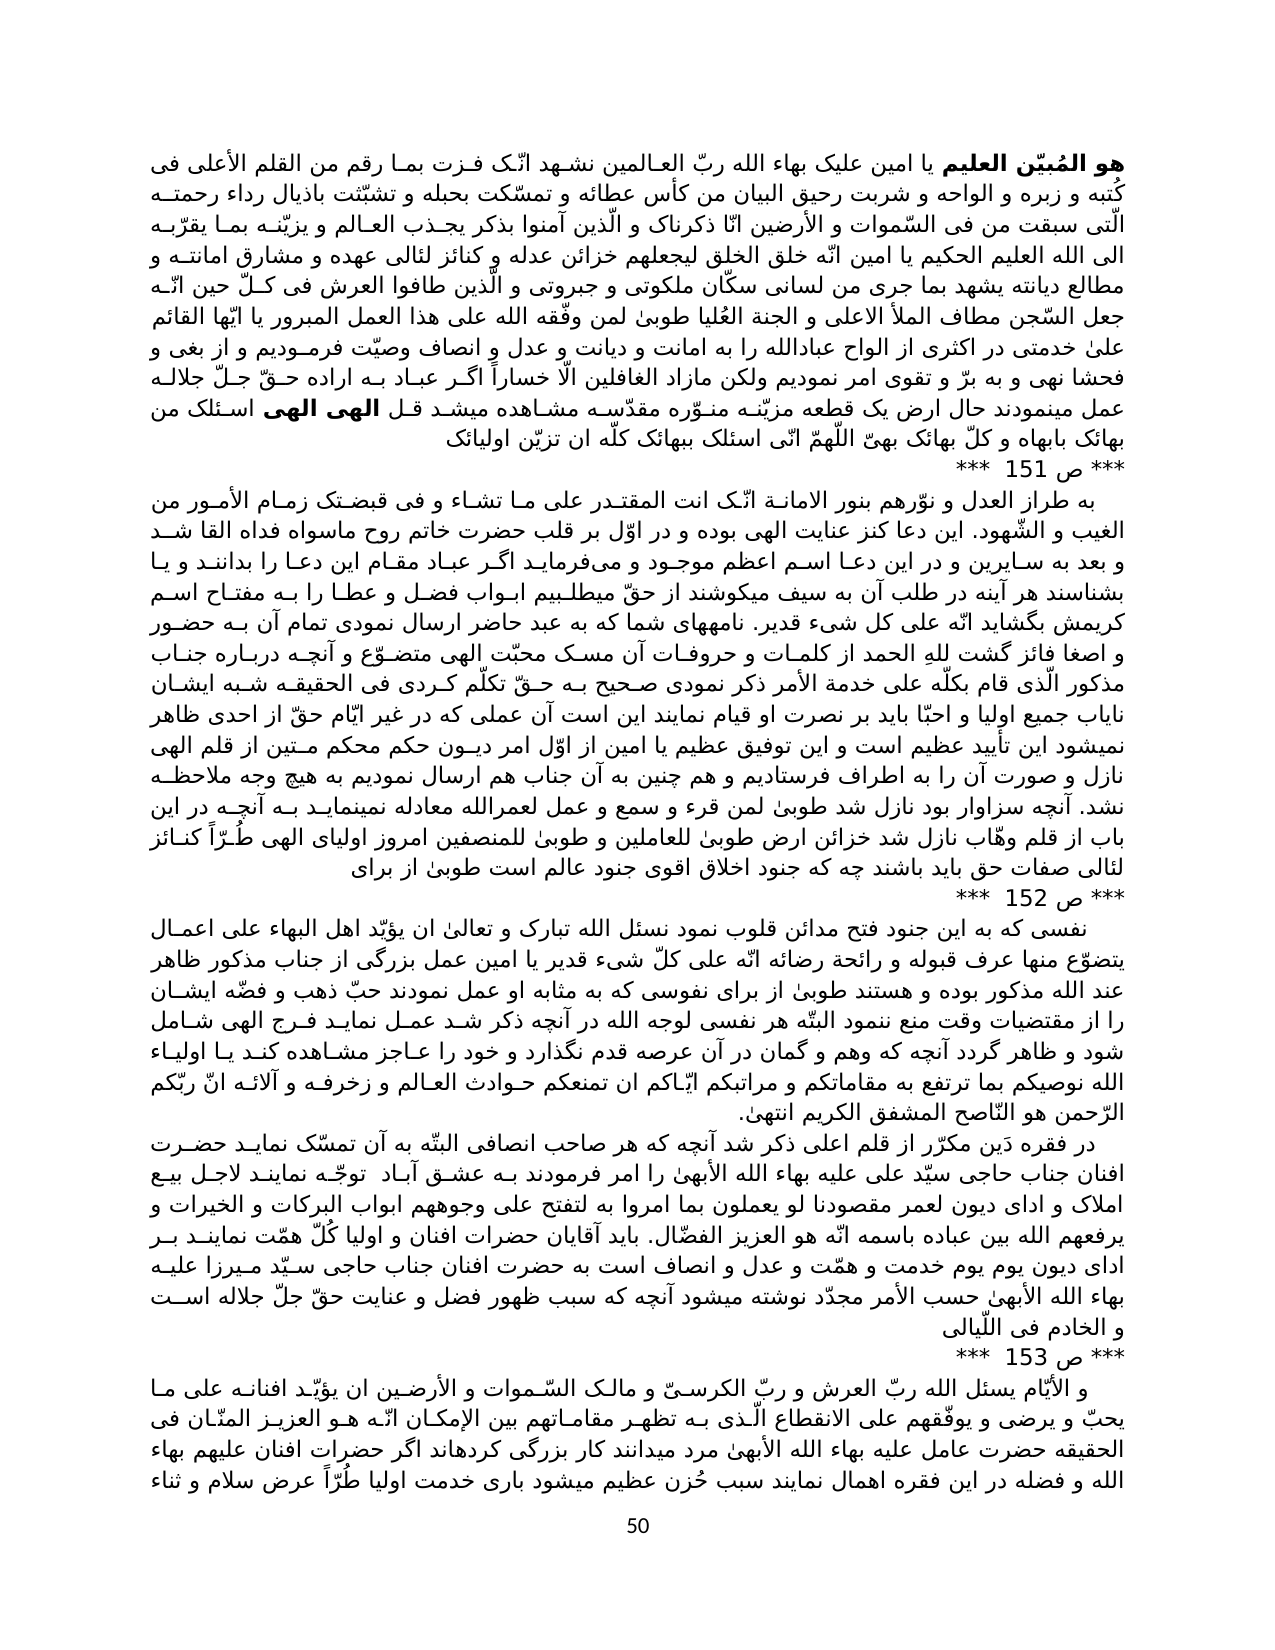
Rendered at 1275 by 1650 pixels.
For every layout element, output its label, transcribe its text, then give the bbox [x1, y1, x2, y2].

text *** ص 151 *** [150, 456, 1125, 483]
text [150, 150, 1125, 452]
text نفسی که به این جنود فتح مدائن قلوب نمود نسئل الله تبارک و تعالیٰ ان یؤیّد اهل البهاء علی اعمال یتضوّع منها عرف قبوله و رائحة رضائه انّه علی کلّ شیء قدیر یا امین عمل بزرگی از جناب مذکور ظاهر عند الله مذکور بوده و هستند طوبیٰ از برای نفوسی که به مثابه او عمل نمودند حبّ ذهب و فضّه ایشان را از مقتضیات وقت منع ننمود البتّه هر نفسی لوجه الله در آنچه ذکر شد عمل نماید فرج الهی شامل شود و ظاهر گردد آنچه که وهم و گمان در آن عرصه قدم نگذارد و خود را عاجز مشاهده کند یا اولیاء الله نوصیکم بما ترتفع به مقاماتکم و مراتبکم ایّاکم ان تمنعکم حوادث العالم و زخرفه و آلائه انّ ربّکم الرّحمن هو النّاصح المشفق الکریم انتهیٰ. [150, 916, 1125, 1126]
text *** ص 153 *** [150, 1344, 1125, 1371]
text به طراز العدل و نوّرهم بنور الامانة انّک انت المقتدر علی ما تشاء و فی قبضتک زمام الأمور من الغیب و الشّهود. این دعا کنز عنایت الهی بوده و در اوّل بر قلب حضرت خاتم روح ماسواه فداه القا شد و بعد به سایرین و در این دعا اسم اعظم موجود و می‌فرماید اگر عباد مقام این دعا را بدانند و یا بشناسند هر آینه در طلب آن به سیف میکوشند از حقّ میطلبیم ابواب فضل و عطا را به مفتاح اسم کریمش بگشاید انّه علی کل شیء قدیر. نامههای شما که به عبد حاضر ارسال نمودی تمام آن به حضور و اصغا فائز گشت للهِ الحمد از کلمات و حروفات آن مسک محبّت الهی متضوّع و آنچه درباره جناب مذکور الّذی قام بکلّه علی خدمة الأمر ذکر نمودی صحیح به حقّ تکلّم کردی فی الحقیقه شبه ایشان نایاب جمیع اولیا و احبّا باید بر نصرت او قیام نمایند این است آن عملی که در غیر ایّام حقّ از احدی ظاهر نمیشود این تأیید عظیم است و این توفیق عظیم یا امین از اوّل امر دیون حکم محکم متین از قلم الهی نازل و صورت آن را به اطراف فرستادیم و هم چنین به آن جناب هم ارسال نمودیم به هیچ وجه ملاحظه نشد. آنچه سزاوار بود نازل شد طوبیٰ لمن قرء و سمع و عمل لعمرالله معادله نمینماید به آنچه در این باب از قلم وهّاب نازل شد خزائن ارض طوبیٰ للعاملین و طوبیٰ للمنصفین امروز اولیای الهی طُرّاً کنائز لئالی صفات حق باید باشند چه که جنود اخلاق اقوی جنود عالم است طوبیٰ از برای [150, 487, 1125, 881]
text *** ص 152 *** [150, 885, 1125, 912]
text در فقره دَین مکرّر از قلم اعلی ذکر شد آنچه که هر صاحب انصافی البتّه به آن تمسّک نماید حضرت افنان جناب حاجی سیّد علی علیه بهاء الله الأبهیٰ را امر فرمودند به عشق آباد توجّه نمایند لاجل بیع املاک و ادای دیون لعمر مقصودنا لو یعملون بما امروا به لتفتح علی وجوههم ابواب البرکات و الخیرات و یرفعهم الله بین عباده باسمه انّه هو العزیز الفضّال. باید آقایان حضرات افنان و اولیا کُلّ همّت نمایند بر ادای دیون یوم یوم خدمت و همّت و عدل و انصاف است به حضرت افنان جناب حاجی سیّد میرزا علیه بهاء الله الأبهیٰ حسب الأمر مجدّد نوشته میشود آنچه که سبب ظهور فضل و عنایت حقّ جلّ جلاله است و الخادم فی اللّیالی [150, 1130, 1125, 1340]
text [150, 1375, 1125, 1493]
